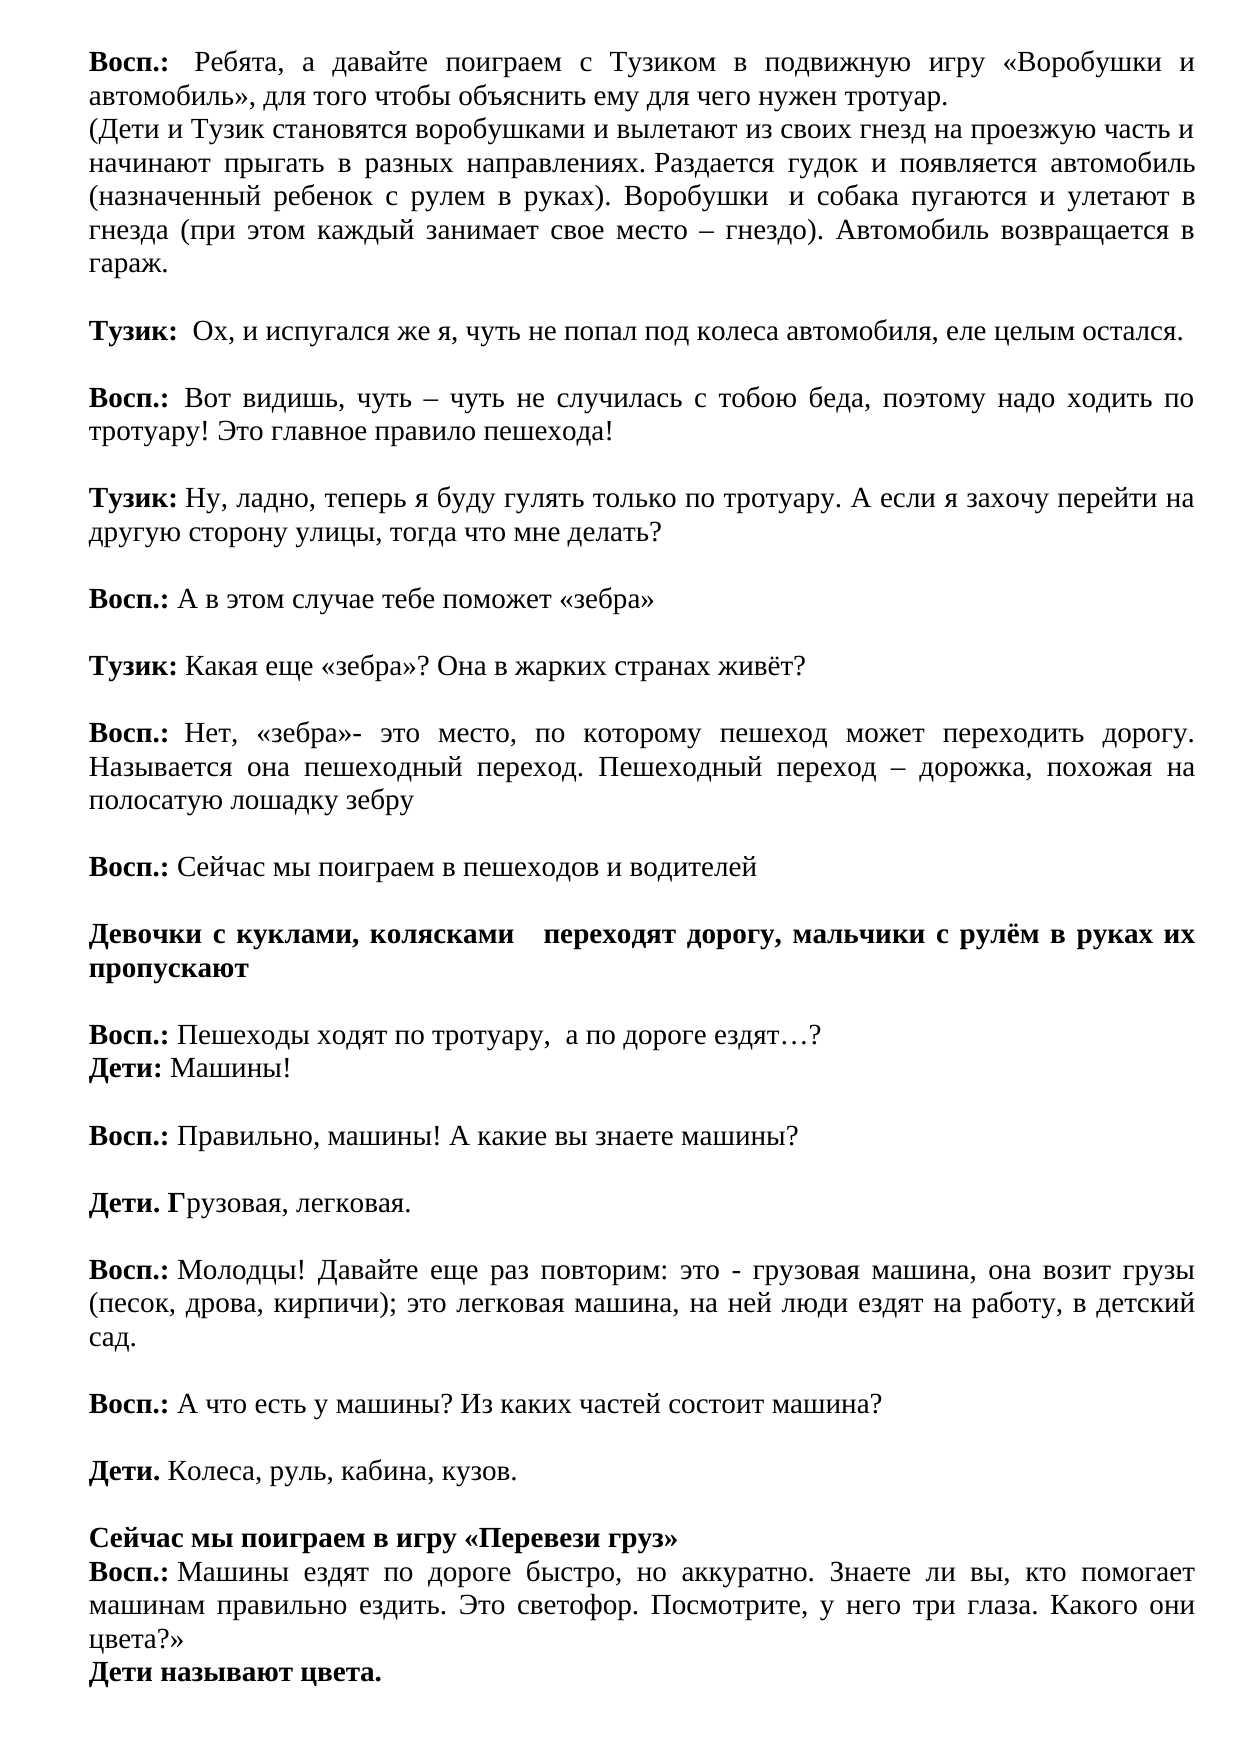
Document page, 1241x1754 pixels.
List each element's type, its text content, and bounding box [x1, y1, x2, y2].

text Восп.: Молодцы! Давайте еще раз повторим: это - грузовая машина, она возит грузы (песок, дрова, кирпичи); это легковая машина, на ней люди ездят на работу, в детский сад. [89, 1252, 1196, 1352]
text Восп.: Сейчас мы поиграем в пешеходов и водителей [89, 849, 1196, 883]
text Восп.: Нет, «зебра»- это место, по которому пешеход может переходить дорогу. Называется она пешеходный переход. Пешеходный переход – дорожка, похожая на полосатую лошадку зебру [89, 715, 1196, 816]
text Восп.: Правильно, машины! А какие вы знаете машины? [89, 1118, 1196, 1151]
text Восп.: Ребята, а давайте поиграем с Тузиком в подвижную игру «Воробушки и автомобиль», для того чтобы объяснить ему для чего нужен тротуар. [89, 44, 1196, 111]
text Восп.: А что есть у машины? Из каких частей состоит машина? [89, 1386, 1196, 1419]
text (Дети и Тузик становятся воробушками и вылетают из своих гнезд на проезжую часть и начинают прыгать в разных направлениях. Раздается гудок и появляется автомобиль (назначенный ребенок с рулем в руках). Воробушки и собака пугаются и улетают в гнезда (при этом каждый занимает свое место – гнездо). Автомобиль возвращается в гараж. [89, 111, 1196, 279]
text Дети: Машины! [89, 1051, 1196, 1084]
text Тузик: Ну, ладно, теперь я буду гулять только по тротуару. А если я захочу перейти на другую сторону улицы, тогда что мне делать? [89, 480, 1196, 547]
text Восп.: Вот видишь, чуть – чуть не случилась с тобою беда, поэтому надо ходить по тротуару! Это главное правило пешехода! [89, 380, 1196, 447]
text Дети. Колеса, руль, кабина, кузов. [89, 1453, 1196, 1487]
text Тузик: Ох, и испугался же я, чуть не попал под колеса автомобиля, еле целым остался. [89, 313, 1196, 346]
text Сейчас мы поиграем в игру «Перевези груз» [89, 1520, 1196, 1554]
text Восп.: Машины ездят по дороге быстро, но аккуратно. Знаете ли вы, кто помогает машинам правильно ездить. Это светофор. Посмотрите, у него три глаза. Какого они цвета?» [89, 1554, 1196, 1654]
text Тузик: Какая еще «зебра»? Она в жарких странах живёт? [89, 648, 1196, 682]
text Восп.: А в этом случае тебе поможет «зебра» [89, 581, 1196, 614]
text Восп.: Пешеходы ходят по тротуару, а по дороге ездят…? [89, 1017, 1196, 1051]
text Дети. Грузовая, легковая. [89, 1185, 1196, 1218]
text Девочки с куклами, колясками переходят дорогу, мальчики с рулём в руках их пропускают [89, 916, 1196, 983]
text Дети называют цвета. [89, 1654, 1196, 1688]
